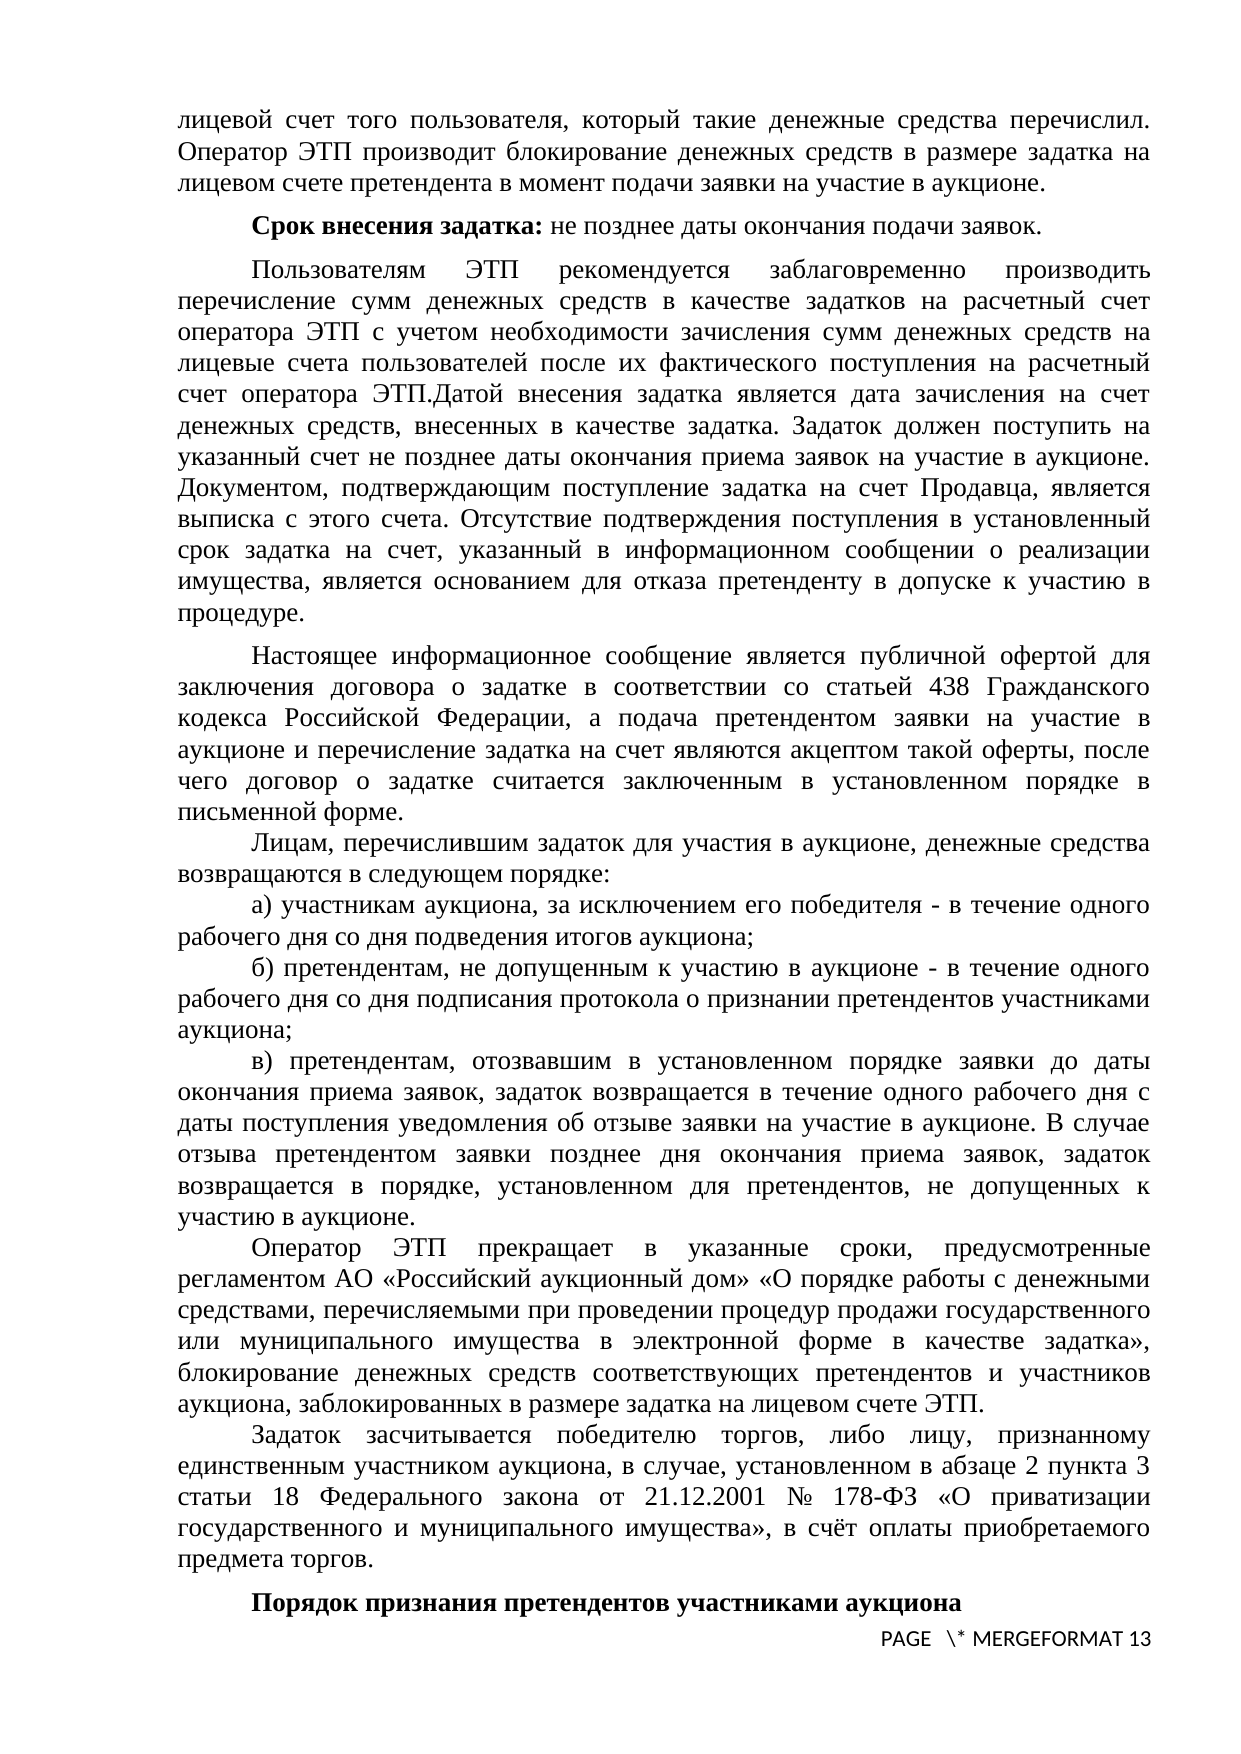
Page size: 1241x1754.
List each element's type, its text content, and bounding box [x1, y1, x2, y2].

text Пользователям ЭТП рекомендуется заблаговременно производить перечисление сумм денежных средств в качестве задатков на расчетный счет оператора ЭТП с учетом необходимости зачисления сумм денежных средств на лицевые счета пользователей после их фактического поступления на расчетный счет оператора ЭТП.Датой внесения задатка является дата зачисления на счет денежных средств, внесенных в качестве задатка. Задаток должен поступить на указанный счет не позднее даты окончания приема заявок на участие в аукционе. Документом, подтверждающим поступление задатка на счет Продавца, является выписка с этого счета. Отсутствие подтверждения поступления в установленный срок задатка на счет, указанный в информационном сообщении о реализации имущества, является основанием для отказа претенденту в допуске к участию в процедуре. [177, 253, 1152, 627]
text Лицам, перечислившим задаток для участия в аукционе, денежные средства возвращаются в следующем порядке: [177, 826, 1152, 888]
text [177, 103, 1152, 197]
text Задаток засчитывается победителю торгов, либо лицу, признанному единственным участником аукциона, в случае, установленном в абзаце 2 пункта 3 статьи 18 Федерального закона от 21.12.2001 № 178-ФЗ «О приватизации государственного и муниципального имущества», в счёт оплаты приобретаемого предмета торгов. [177, 1418, 1152, 1574]
text а) участникам аукциона, за исключением его победителя - в течение одного рабочего дня со дня подведения итогов аукциона; [177, 888, 1152, 951]
text Настоящее информационное сообщение является публичной офертой для заключения договора о задатке в соответствии со статьей 438 Гражданского кодекса Российской Федерации, а подача претендентом заявки на участие в аукционе и перечисление задатка на счет являются акцептом такой оферты, после чего договор о задатке считается заключенным в установленном порядке в письменной форме. [177, 639, 1152, 826]
text б) претендентам, не допущенным к участию в аукционе - в течение одного рабочего дня со дня подписания протокола о признании претендентов участниками аукциона; [177, 951, 1152, 1044]
text Оператор ЭТП прекращает в указанные сроки, предусмотренные регламентом АО «Российский аукционный дом» «О порядке работы с денежными средствами, перечисляемыми при проведении процедур продажи государственного или муниципального имущества в электронной форме в качестве задатка», блокирование денежных средств соответствующих претендентов и участников аукциона, заблокированных в размере задатка на лицевом счете ЭТП. [177, 1231, 1152, 1418]
text Порядок признания претендентов участниками аукциона [177, 1586, 1152, 1617]
text Срок внесения задатка: не позднее даты окончания подачи заявок. [177, 209, 1152, 241]
text в) претендентам, отозвавшим в установленном порядке заявки до даты окончания приема заявок, задаток возвращается в течение одного рабочего дня с даты поступления уведомления об отзыве заявки на участие в аукционе. В случае отзыва претендентом заявки позднее дня окончания приема заявок, задаток возвращается в порядке, установленном для претендентов, не допущенных к участию в аукционе. [177, 1044, 1152, 1231]
